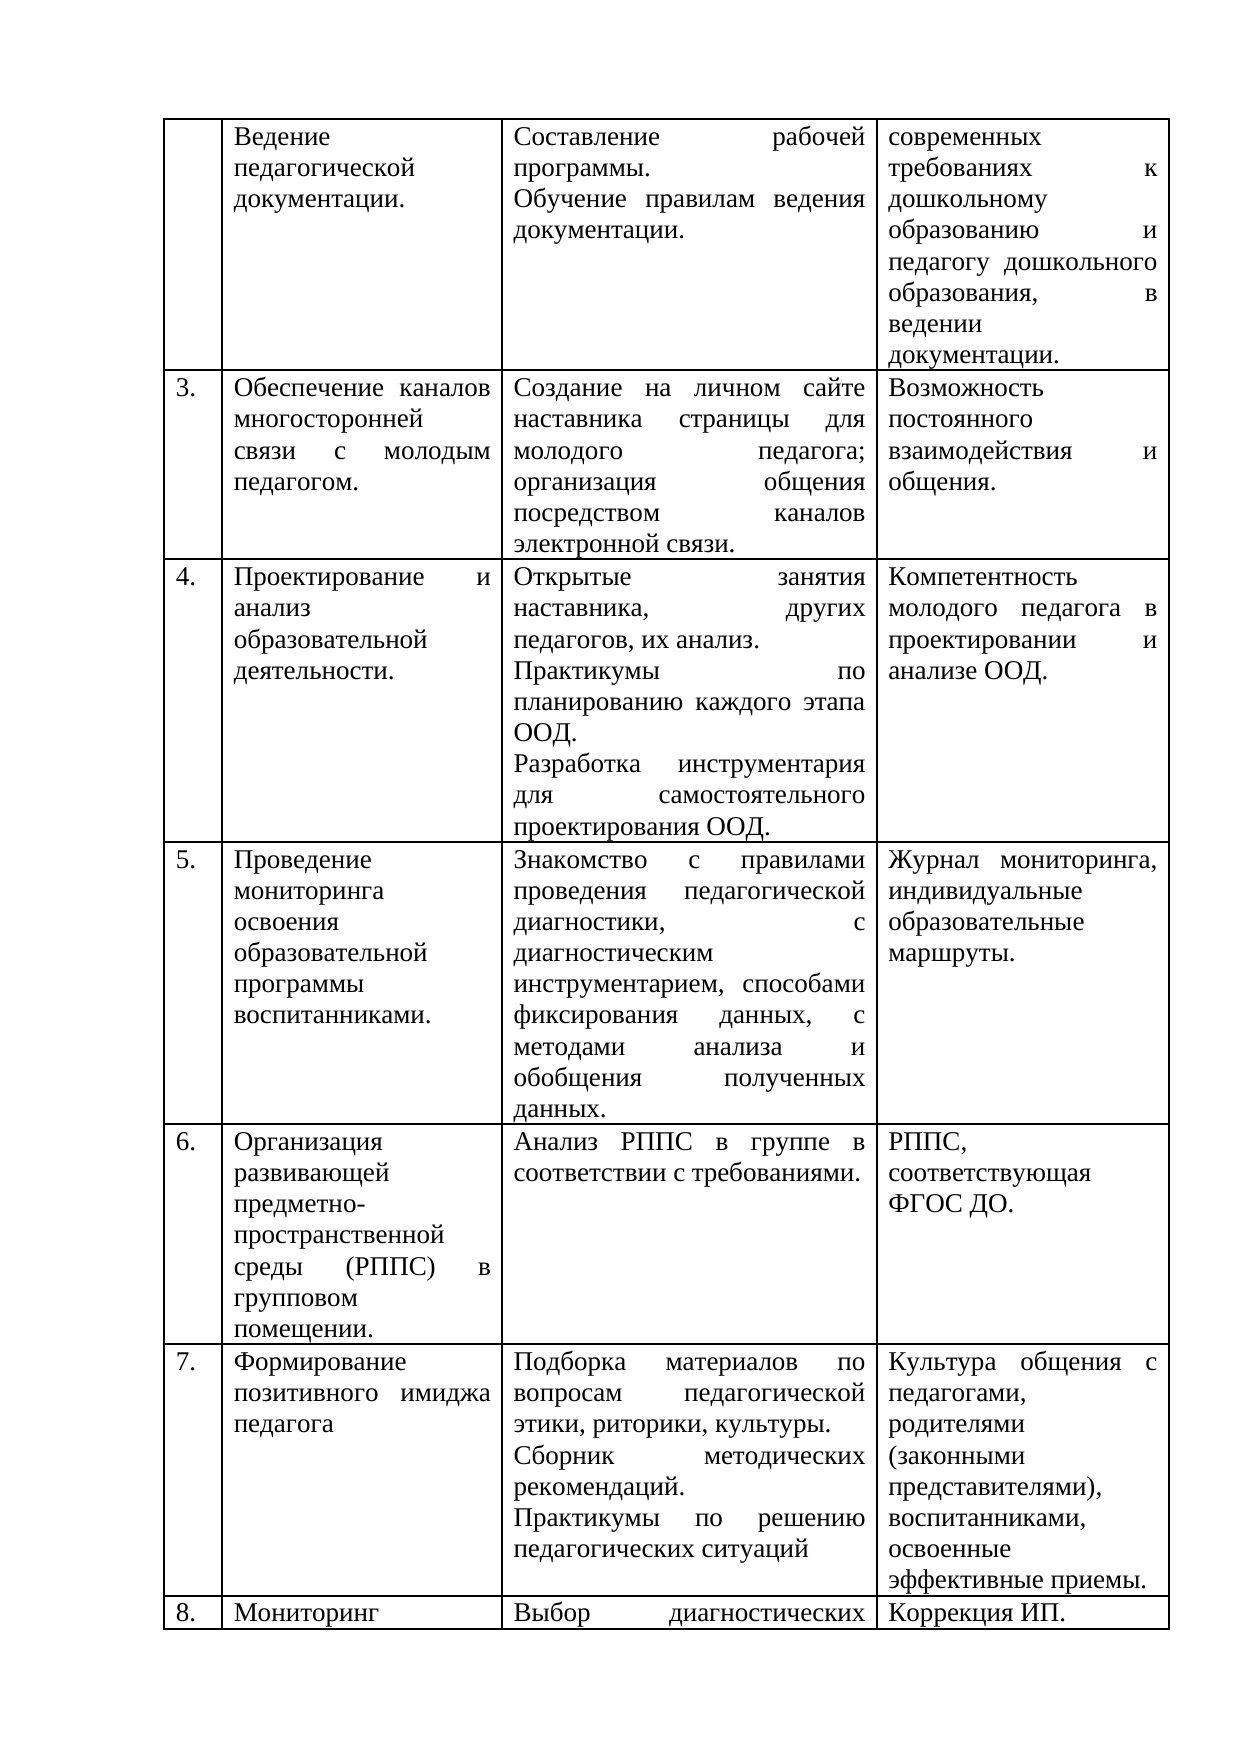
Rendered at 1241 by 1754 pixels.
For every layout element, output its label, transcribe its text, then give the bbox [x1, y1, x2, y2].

table_cell Обеспечение каналов многосторонней связи с молодым педагогом. [223, 371, 501, 558]
table_cell Подборка материалов по вопросам педагогической этики, риторики, культуры. Сборник методических рекомендаций. Практикумы по решению педагогических ситуаций [503, 1345, 876, 1594]
table_cell 3. [165, 371, 221, 558]
table_cell Компетентность молодого педагога в проектировании и анализе ООД. [878, 560, 1168, 841]
table_cell Возможность постоянного взаимодействия и общения. [878, 371, 1168, 558]
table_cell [503, 1597, 876, 1628]
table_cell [223, 1597, 501, 1628]
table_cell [878, 120, 1168, 369]
table_cell Культура общения с педагогами, родителями (законными представителями), воспитанниками, освоенные эффективные приемы. [878, 1345, 1168, 1594]
table_cell 5. [165, 843, 221, 1123]
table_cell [223, 120, 501, 369]
table_cell Организация развивающей предметно-пространственной среды (РППС) в групповом помещении. [223, 1125, 501, 1343]
table_cell Знакомство с правилами проведения педагогической диагностики, с диагностическим инструментарием, способами фиксирования данных, с методами анализа и обобщения полученных данных. [503, 843, 876, 1123]
table_cell 7. [165, 1345, 221, 1594]
table_cell Формирование позитивного имиджа педагога [223, 1345, 501, 1594]
table_cell 4. [165, 560, 221, 841]
table_cell Коррекция ИП. [878, 1597, 1168, 1628]
table_cell Анализ РППС в группе в соответствии с требованиями. [503, 1125, 876, 1343]
table_cell Проектирование и анализ образовательной деятельности. [223, 560, 501, 841]
table_cell 8. [165, 1597, 221, 1628]
table_cell Журнал мониторинга, индивидуальные образовательные маршруты. [878, 843, 1168, 1123]
table_cell Открытые занятия наставника, других педагогов, их анализ. Практикумы по планированию каждого этапа ООД. Разработка инструментария для самостоятельного проектирования ООД. [503, 560, 876, 841]
table_cell 2. [165, 120, 221, 369]
table_cell Проведение мониторинга освоения образовательной программы воспитанниками. [223, 843, 501, 1123]
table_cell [503, 120, 876, 369]
table_cell Создание на личном сайте наставника страницы для молодого педагога; организация общения посредством каналов электронной связи. [503, 371, 876, 558]
table_cell РППС, соответствующая ФГОС ДО. [878, 1125, 1168, 1343]
table_cell 6. [165, 1125, 221, 1343]
